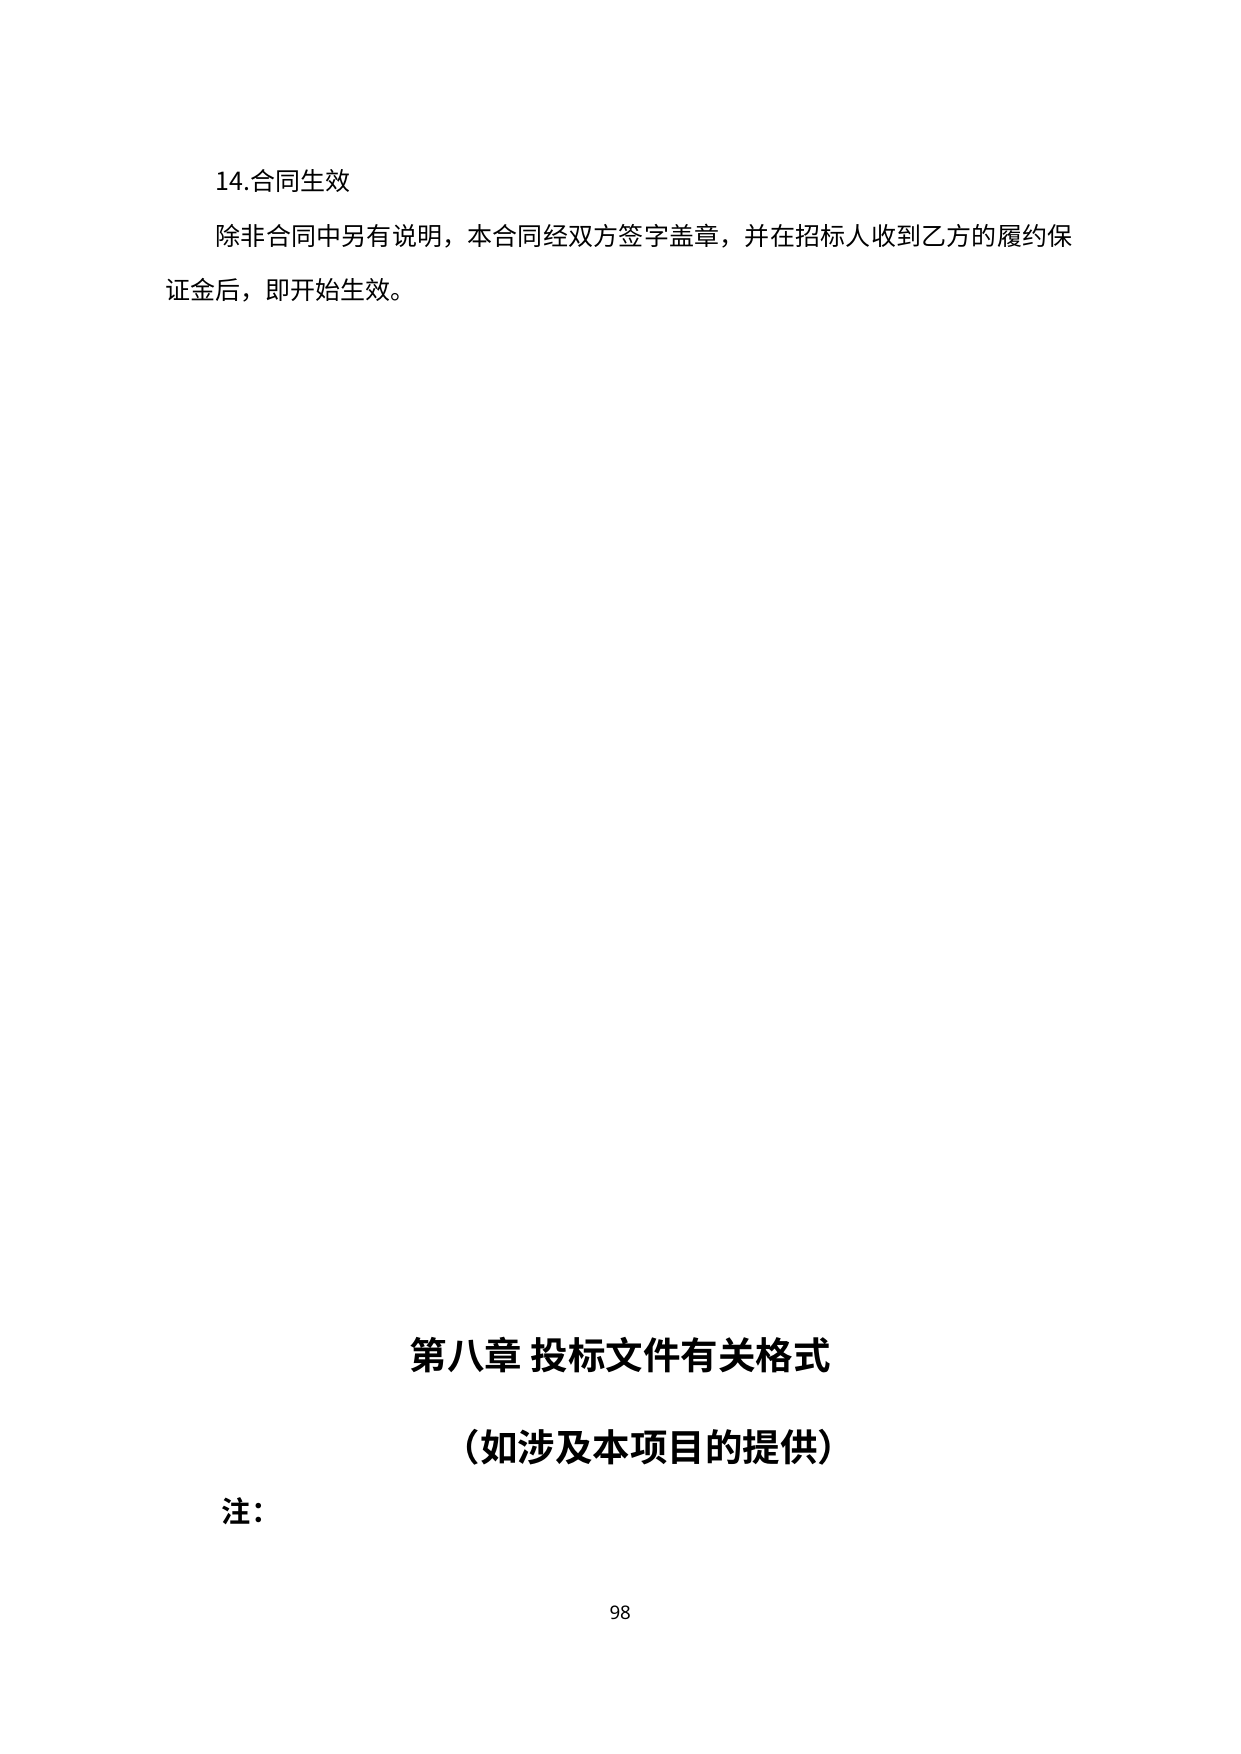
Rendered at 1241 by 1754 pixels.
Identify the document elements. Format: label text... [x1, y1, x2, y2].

text 注： [165, 1477, 1075, 1542]
text 第八章 投标文件有关格式 [165, 1320, 1075, 1385]
text 除非合同中另有说明，本合同经双方签字盖章，并在招标人收到乙方的履约保证金后，即开始生效。 [165, 216, 1075, 307]
text （如涉及本项目的提供） [165, 1412, 1075, 1477]
text 14.合同生效 [165, 162, 1075, 198]
